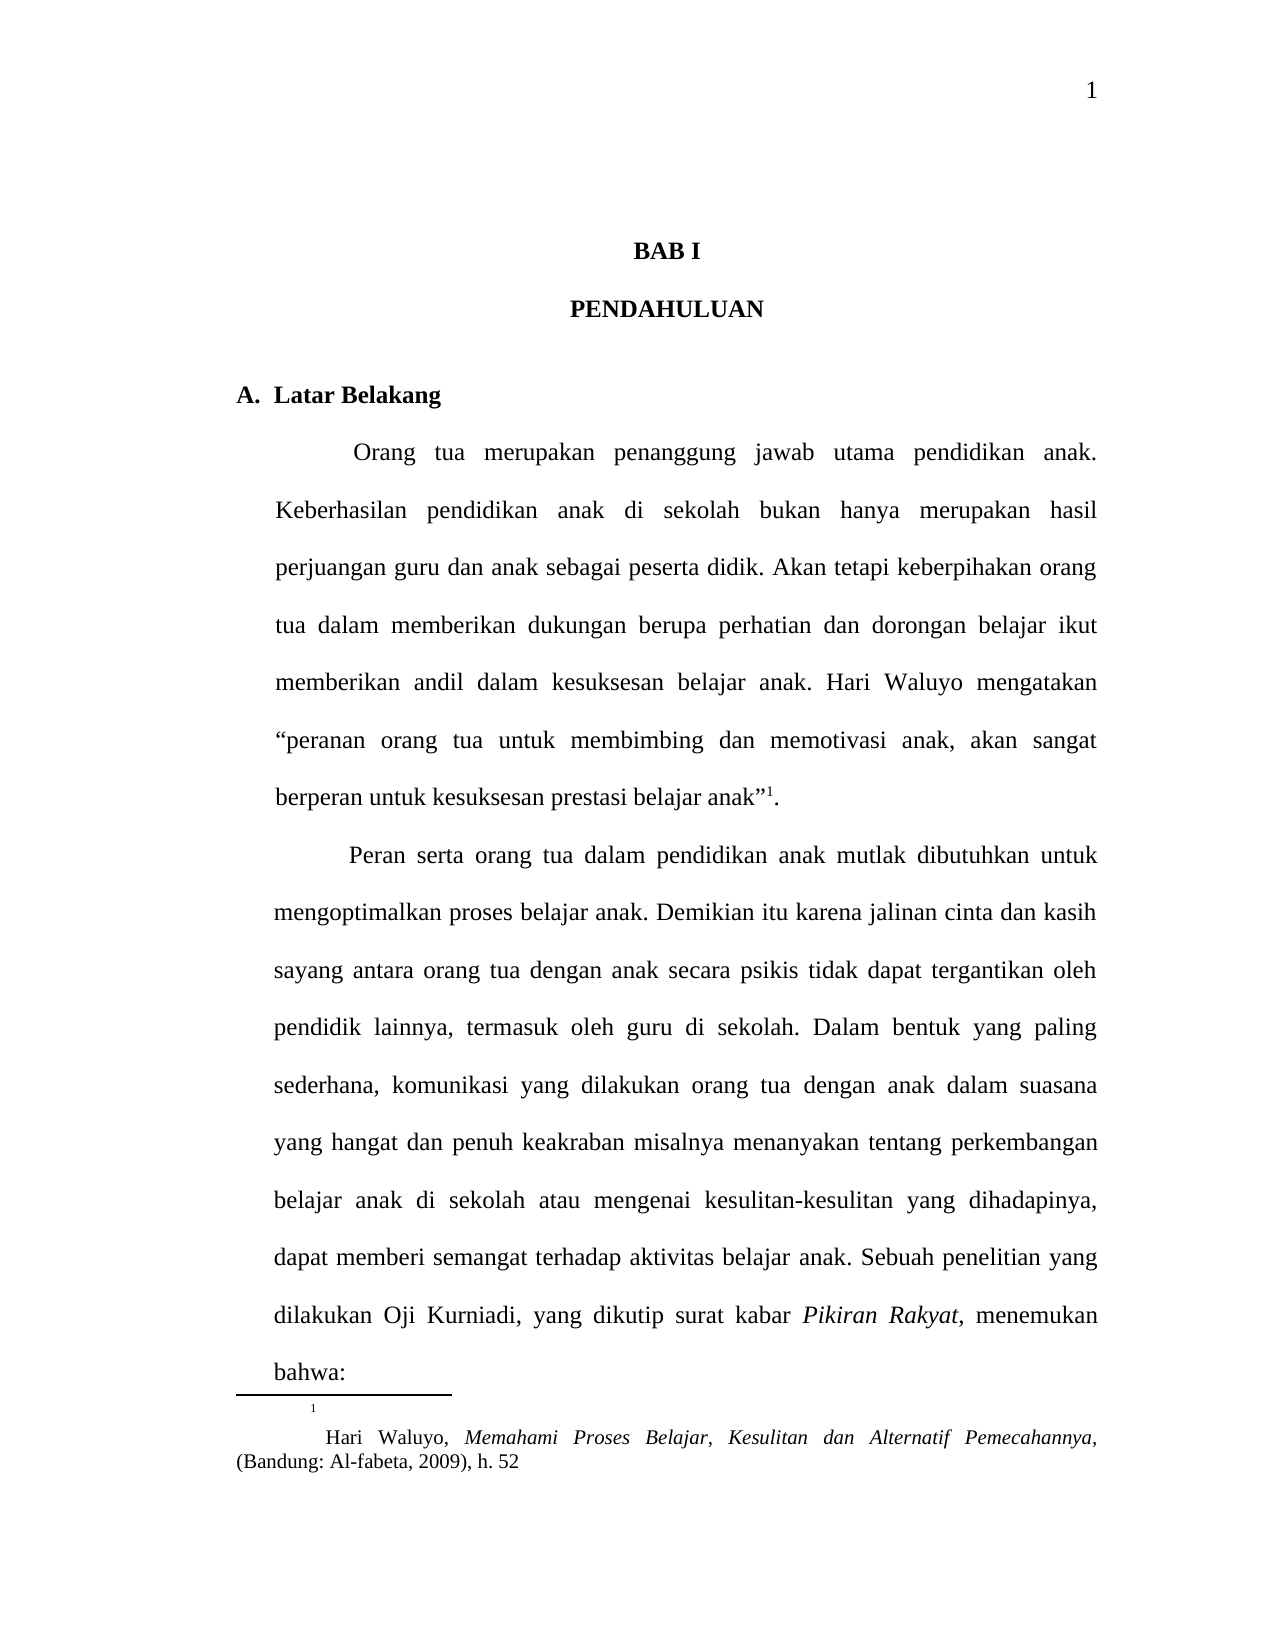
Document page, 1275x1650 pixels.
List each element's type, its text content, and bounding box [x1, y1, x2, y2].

list Latar Belakang [236, 380, 1098, 409]
text Orang tua merupakan penanggung jawab utama pendidikan anak. Keberhasilan pendidikan anak di sekolah bukan hanya merupakan hasil perjuangan guru dan anak sebagai peserta didik. Akan tetapi keberpihakan orang tua dalam memberikan dukungan berupa perhatian dan dorongan belajar ikut memberikan andil dalam kesuksesan belajar anak. Hari Waluyo mengatakan “peranan orang tua untuk membimbing dan memotivasi anak, akan sangat berperan untuk kesuksesan prestasi belajar anak”. [275, 437, 1098, 811]
text PENDAHULUAN [236, 294, 1098, 322]
text Peran serta orang tua dalam pendidikan anak mutlak dibutuhkan untuk mengoptimalkan proses belajar anak. Demikian itu karena jalinan cinta dan kasih sayang antara orang tua dengan anak secara psikis tidak dapat tergantikan oleh pendidik lainnya, termasuk oleh guru di sekolah. Dalam bentuk yang paling sederhana, komunikasi yang dilakukan orang tua dengan anak dalam suasana yang hangat dan penuh keakraban misalnya menanyakan tentang perkembangan belajar anak di sekolah atau mengenai kesulitan-kesulitan yang dihadapinya, dapat memberi semangat terhadap aktivitas belajar anak. Sebuah penelitian yang dilakukan Oji Kurniadi, yang dikutip surat kabar Pikiran Rakyat, menemukan bahwa: [274, 840, 1098, 1386]
text BAB I [236, 236, 1098, 265]
